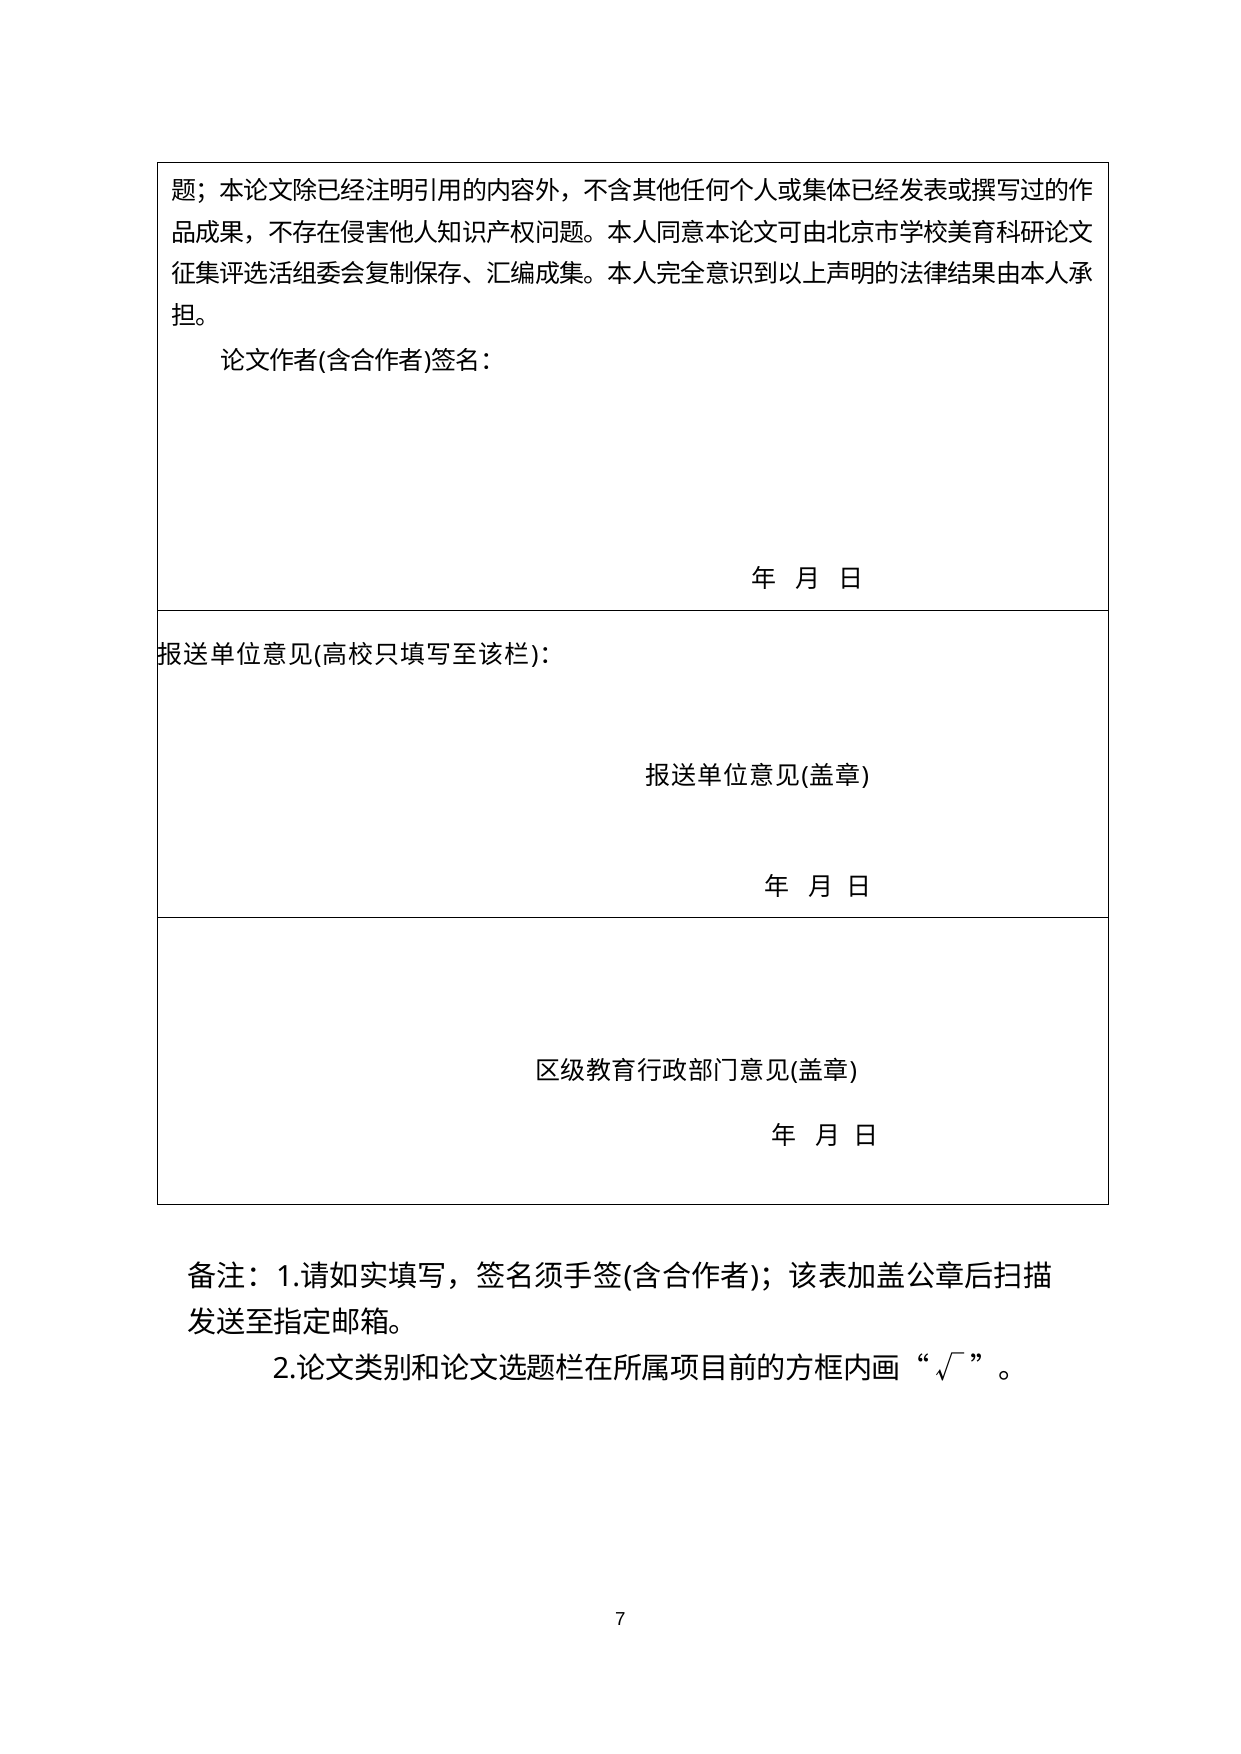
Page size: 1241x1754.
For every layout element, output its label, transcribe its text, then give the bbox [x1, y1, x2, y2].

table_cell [158, 163, 1108, 609]
table_cell 区级教育行政部门意见(盖章) 年 月 日 [158, 918, 1108, 1204]
text 2.论文类别和论文选题栏在所属项目前的方框内画“ √ ”。 [187, 1342, 1053, 1388]
text 备注：1.请如实填写，签名须手签(含合作者)；该表加盖公章后扫描发送至指定邮箱。 [187, 1250, 1053, 1342]
table_cell 报送单位意见(高校只填写至该栏)： 报送单位意见(盖章) 年 月 日 [158, 611, 1108, 917]
